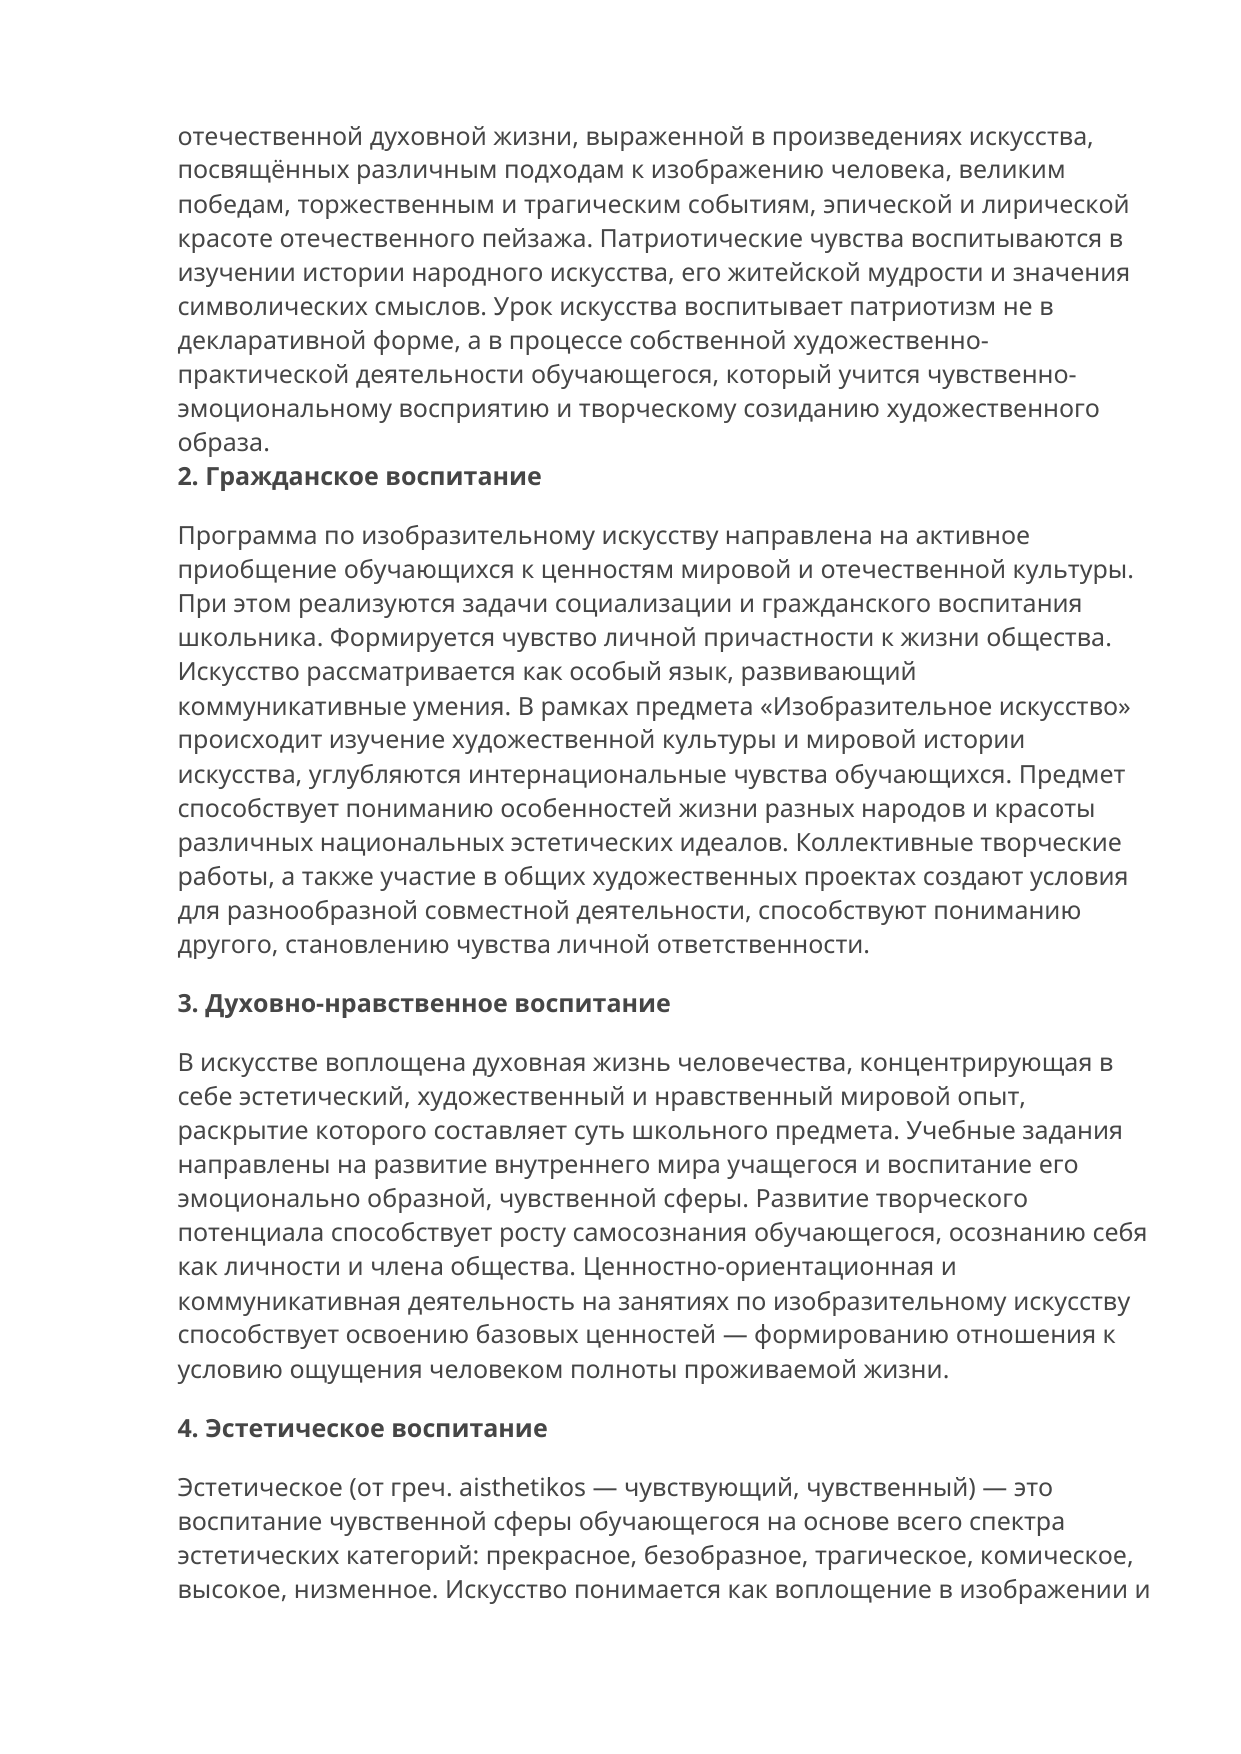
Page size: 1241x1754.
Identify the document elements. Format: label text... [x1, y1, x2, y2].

text 3. Духовно-нравственное воспитание [177, 986, 1152, 1020]
text В искусстве воплощена духовная жизнь человечества, концентрирующая в себе эстетический, художественный и нравственный мировой опыт, раскрытие которого составляет суть школьного предмета. Учебные задания направлены на развитие внутреннего мира учащегося и воспитание его эмоционально образной, чувственной сферы. Развитие творческого потенциала способствует росту самосознания обучающегося, осознанию себя как личности и члена общества. Ценностно-ориентационная и коммуникативная деятельность на занятиях по изобразительному искусству способствует освоению базовых ценностей — формированию отношения к условию ощущения человеком полноты проживаемой жизни. [177, 1045, 1152, 1385]
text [177, 118, 1152, 459]
text Программа по изобразительному искусству направлена на активное приобщение обучающихся к ценностям мировой и отечественной культуры. При этом реализуются задачи социализации и гражданского воспитания школьника. Формируется чувство личной причастности к жизни общества. Искусство рассматривается как особый язык, развивающий коммуникативные умения. В рамках предмета «Изобразительное искусство» происходит изучение художественной культуры и мировой истории искусства, углубляются интернациональные чувства обучающихся. Предмет способствует пониманию особенностей жизни разных народов и красоты различных национальных эстетических идеалов. Коллективные творческие работы, а также участие в общих художественных проектах создают условия для разнообразной совместной деятельности, способствуют пониманию другого, становлению чувства личной ответственности. [177, 518, 1152, 961]
text 2. Гражданское воспитание [177, 459, 1152, 493]
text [177, 1469, 1152, 1606]
text 4. Эстетическое воспитание [177, 1410, 1152, 1444]
